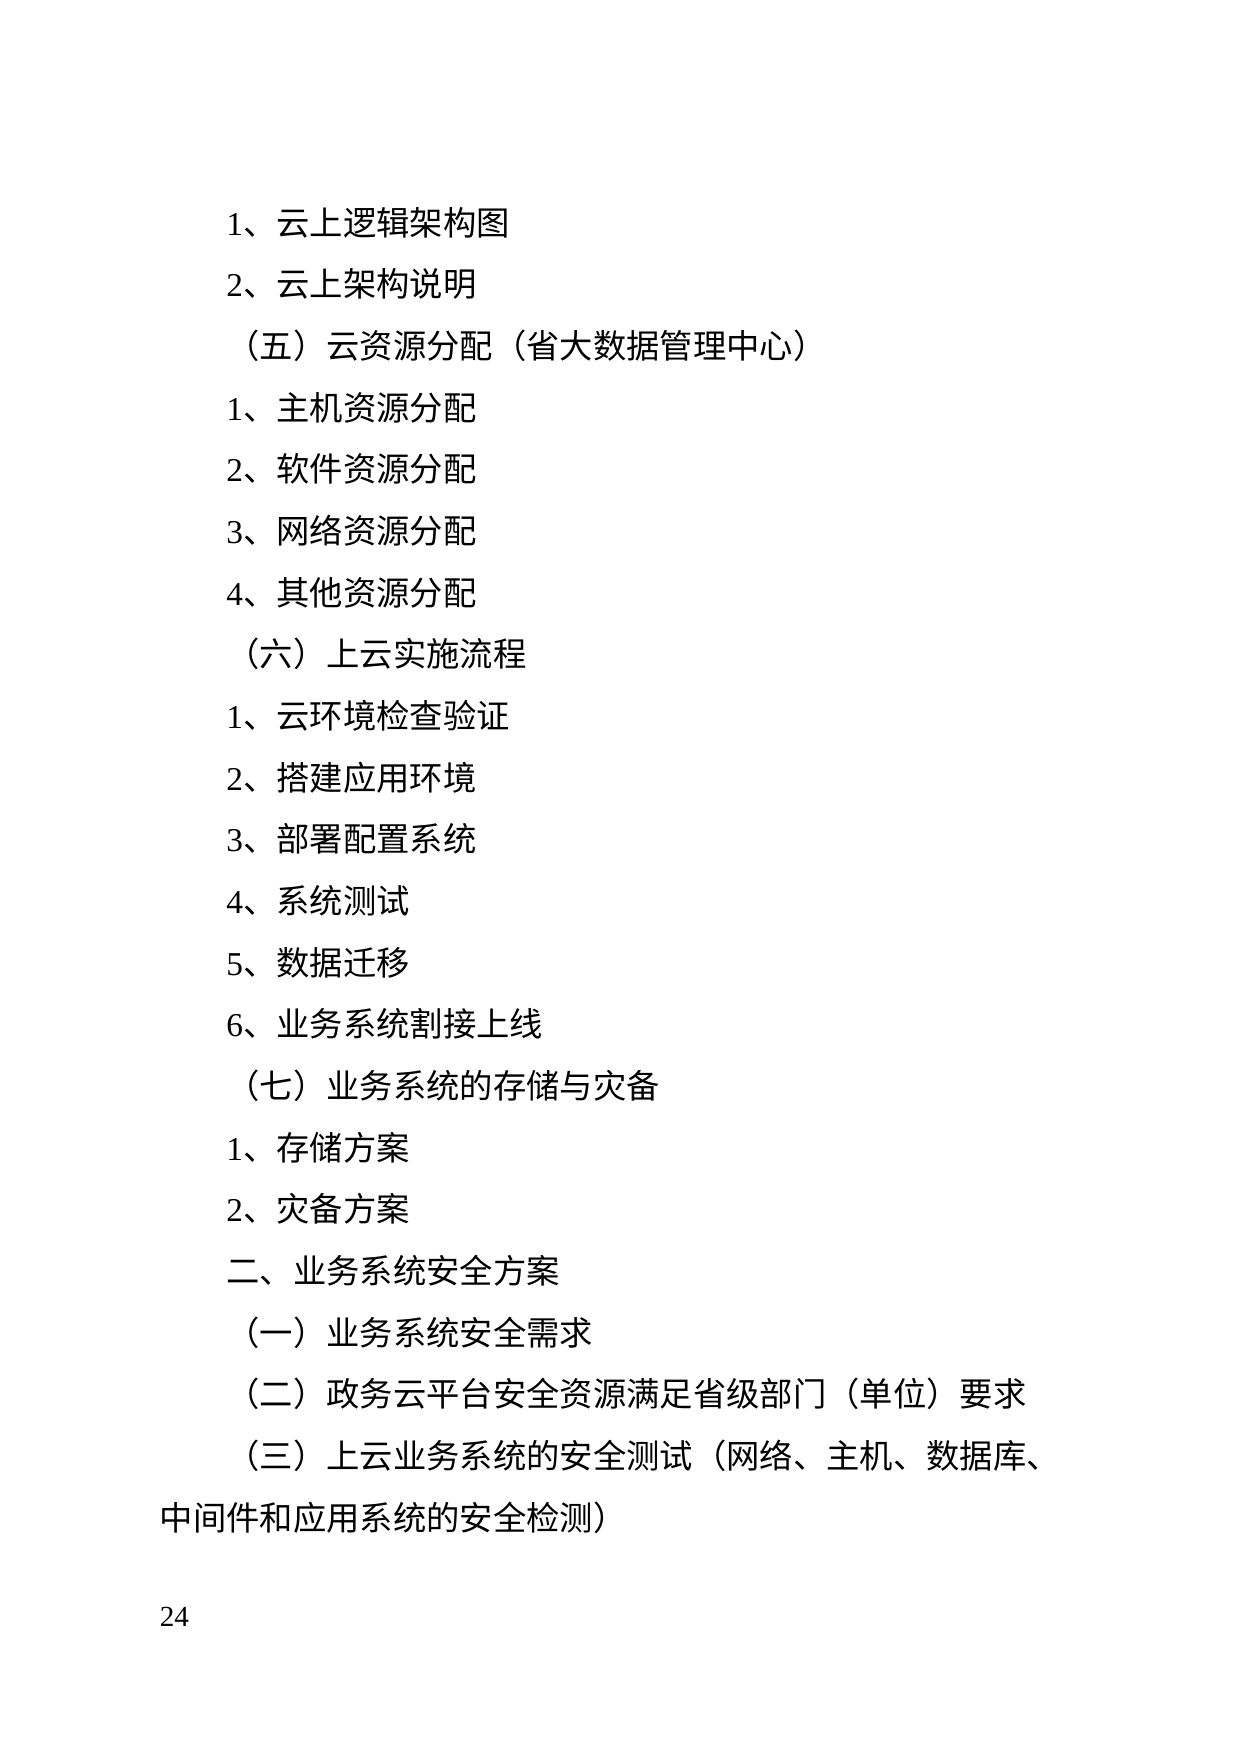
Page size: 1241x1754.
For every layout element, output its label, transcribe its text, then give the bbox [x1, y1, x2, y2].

text 2、搭建应用环境 [159, 745, 1081, 806]
text 1、云环境检查验证 [159, 683, 1081, 745]
text （三）上云业务系统的安全测试（网络、主机、数据库、中间件和应用系统的安全检测） [159, 1423, 1081, 1546]
text 6、业务系统割接上线 [159, 991, 1081, 1053]
text （一）业务系统安全需求 [159, 1300, 1081, 1361]
text （五）云资源分配（省大数据管理中心） [159, 313, 1081, 375]
text （六）上云实施流程 [159, 621, 1081, 683]
text 1、主机资源分配 [159, 375, 1081, 436]
text 4、其他资源分配 [159, 560, 1081, 621]
text 2、灾备方案 [159, 1176, 1081, 1238]
text 2、云上架构说明 [159, 251, 1081, 313]
text 4、系统测试 [159, 868, 1081, 930]
text 1、存储方案 [159, 1115, 1081, 1176]
text 1、云上逻辑架构图 [159, 190, 1081, 251]
text 二、业务系统安全方案 [159, 1238, 1081, 1300]
text （七）业务系统的存储与灾备 [159, 1053, 1081, 1115]
text 3、网络资源分配 [159, 498, 1081, 560]
text 5、数据迁移 [159, 930, 1081, 991]
text 2、软件资源分配 [159, 436, 1081, 498]
text 3、部署配置系统 [159, 806, 1081, 868]
text （二）政务云平台安全资源满足省级部门（单位）要求 [159, 1361, 1081, 1423]
